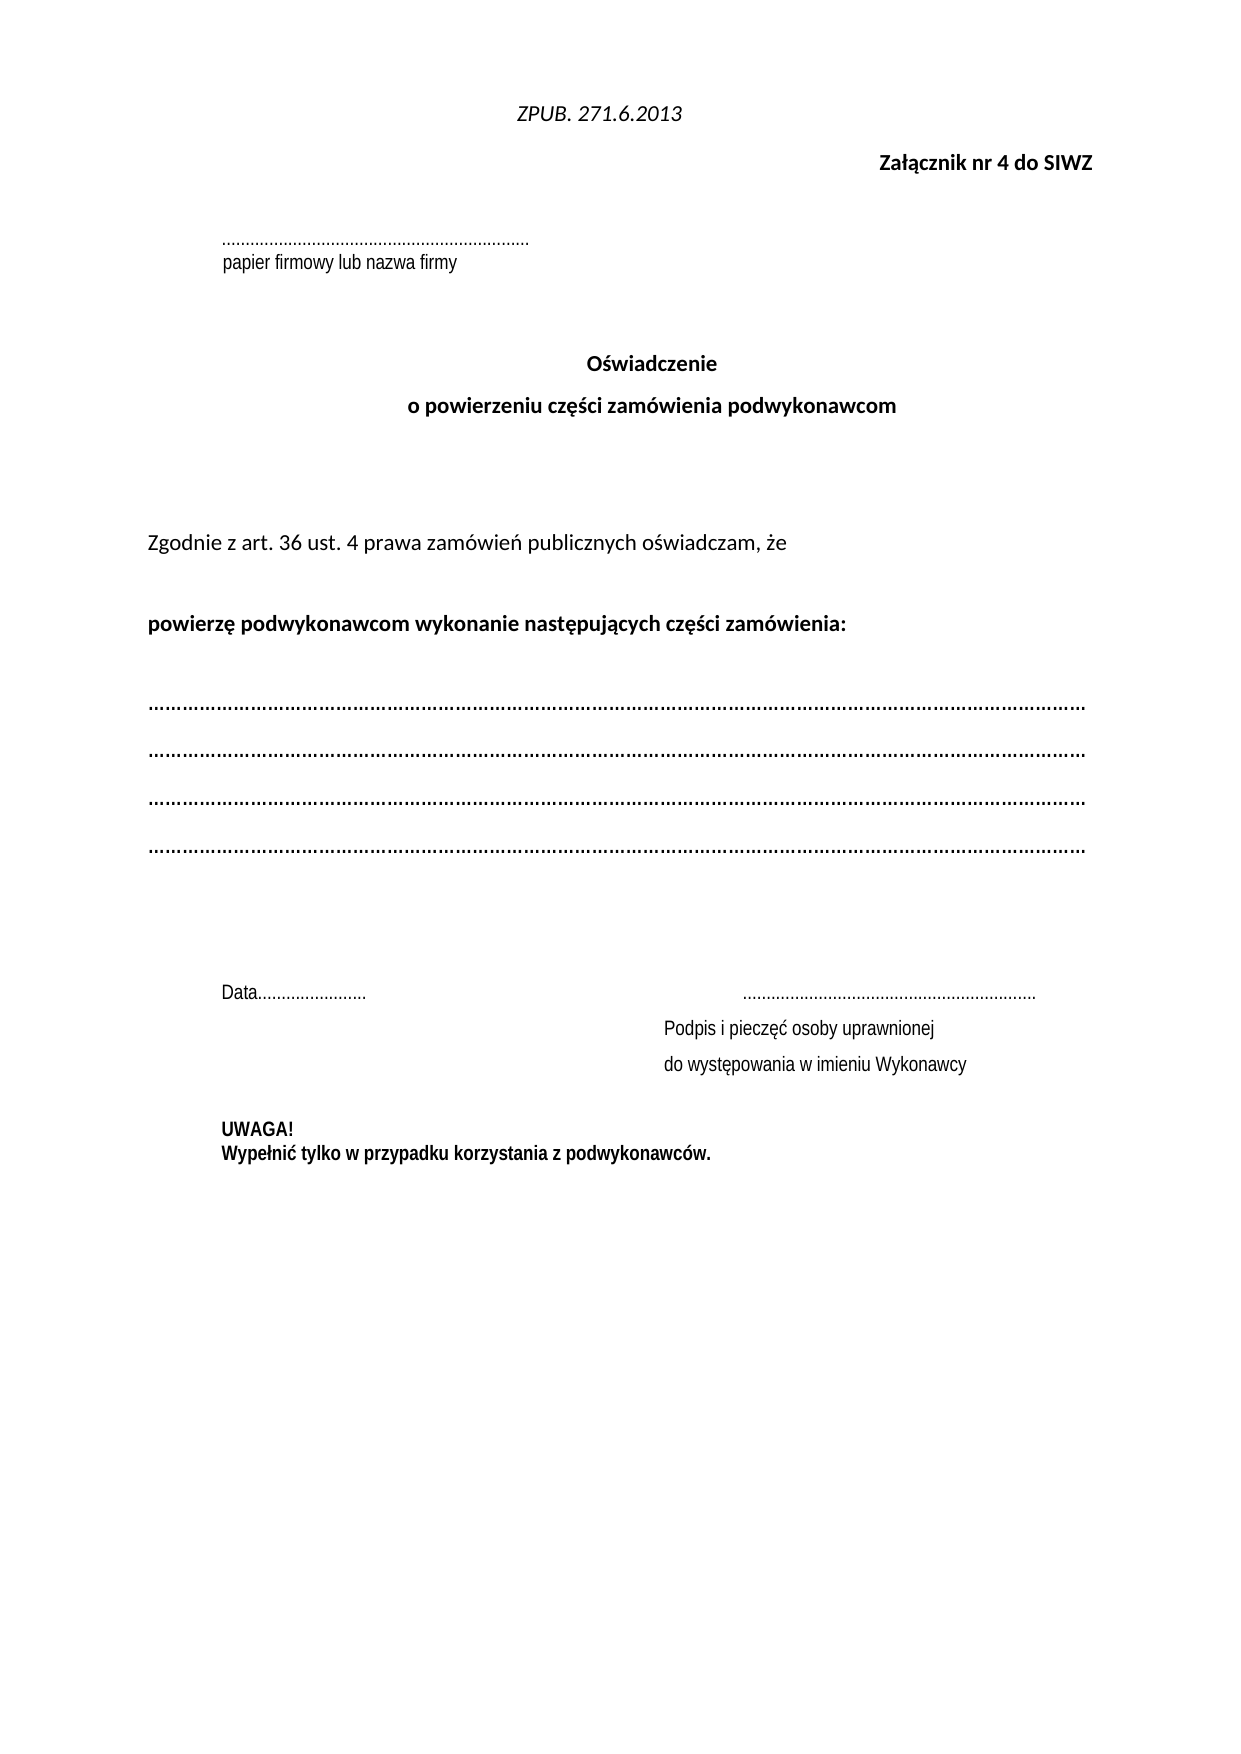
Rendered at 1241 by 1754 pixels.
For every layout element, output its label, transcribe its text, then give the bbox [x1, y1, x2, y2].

text o powierzeniu części zamówienia podwykonawcom [221, 391, 1082, 419]
text Podpis i pieczęć osoby uprawnionej [221, 1016, 1082, 1040]
text ………………………………………………………………………………………………………………………………………………………………………………………………………………………………………………………………………………………………………………………………………………………………………………………………………………………………………………………………………………………………………………………………………………………………………………………………………… [148, 691, 1092, 858]
text Oświadczenie [221, 349, 1082, 377]
text do występowania w imieniu Wykonawcy [221, 1052, 1082, 1076]
text Data....................... .............................................................. [221, 980, 1082, 1004]
text powierzę podwykonawcom wykonanie następujących części zamówienia: [148, 609, 1092, 637]
text Zgodnie z art. 36 ust. 4 prawa zamówień publicznych oświadczam, że [148, 528, 1092, 556]
text UWAGA! [221, 1117, 1082, 1141]
text Wypełnić tylko w przypadku korzystania z podwykonawców. [221, 1141, 1082, 1164]
text ................................................................. [221, 226, 1082, 249]
text papier firmowy lub nazwa firmy [223, 249, 1082, 273]
text Załącznik nr 4 do SIWZ [221, 148, 1092, 176]
